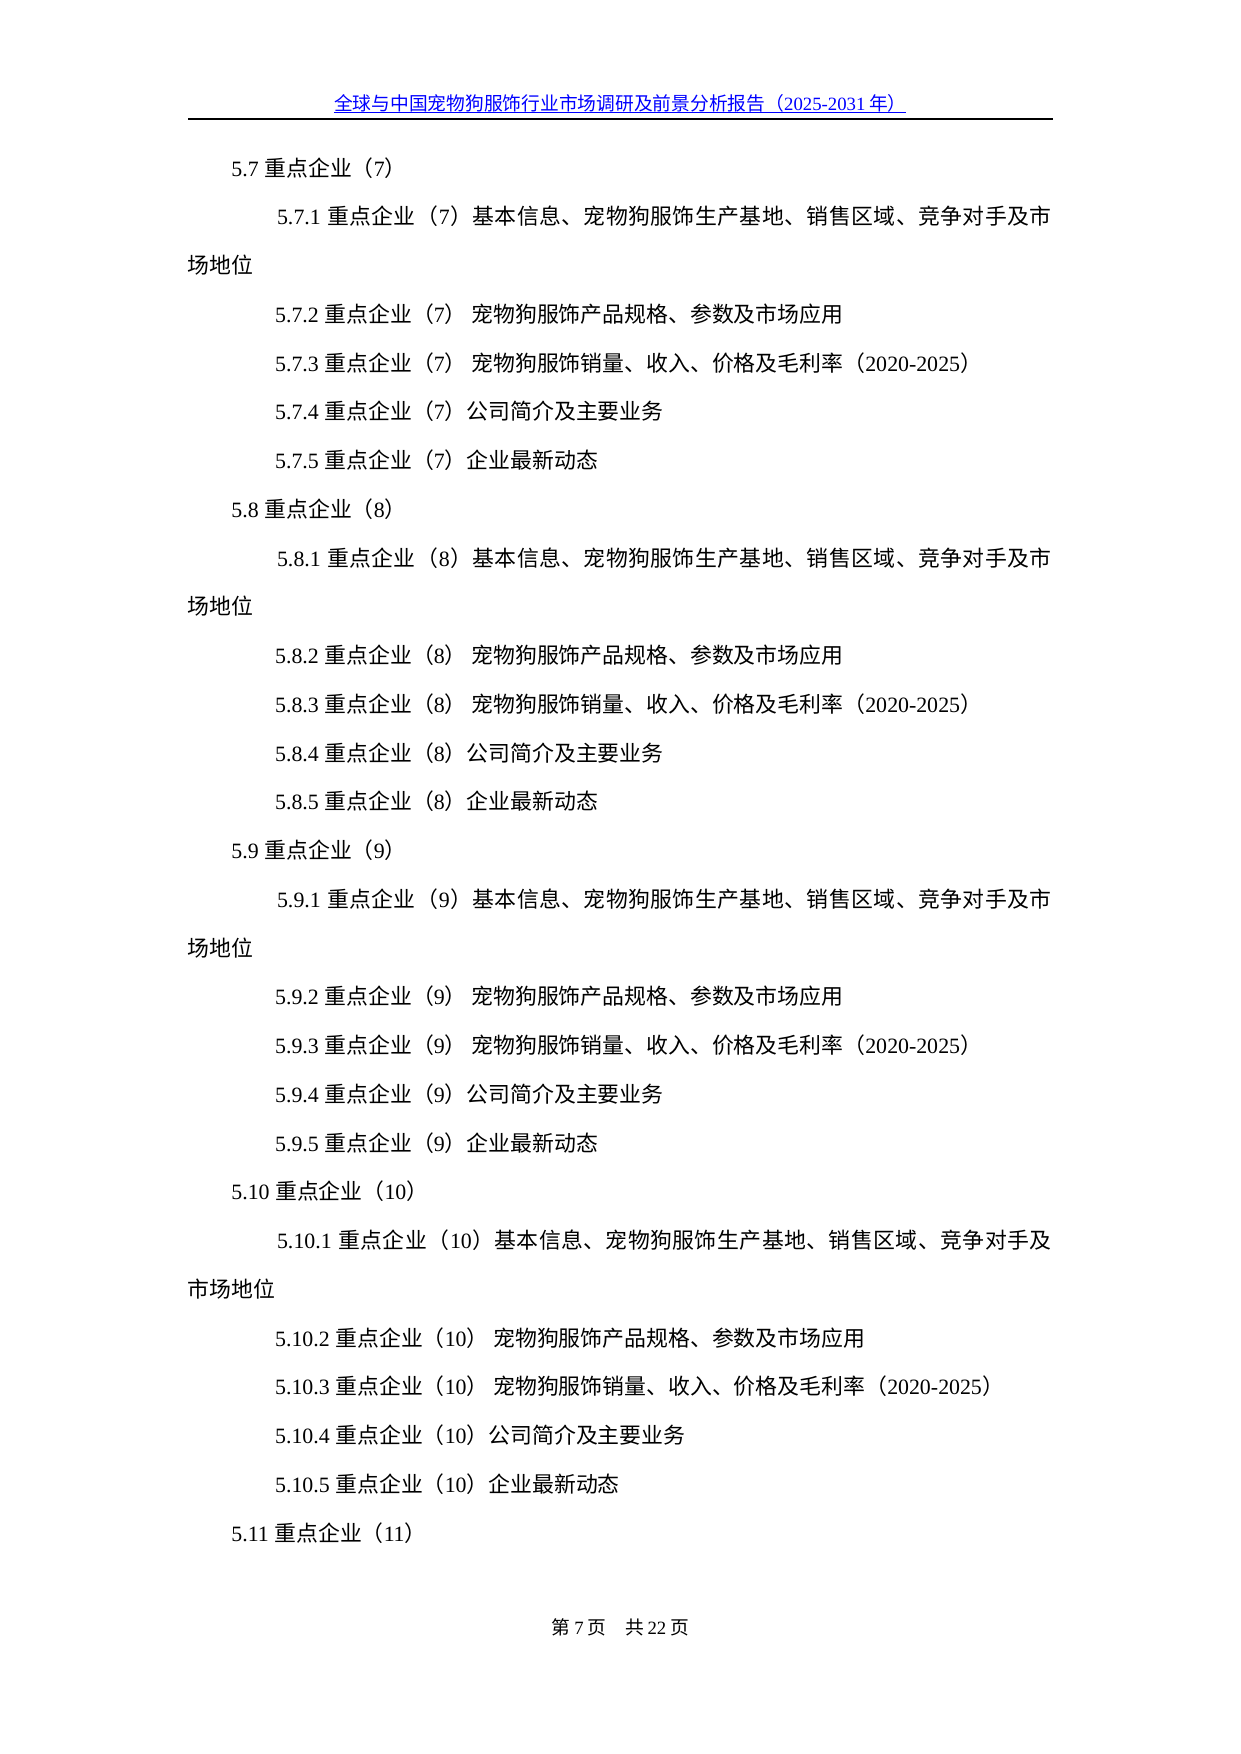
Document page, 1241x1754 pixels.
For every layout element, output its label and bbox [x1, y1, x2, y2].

text [187, 150, 1053, 1548]
